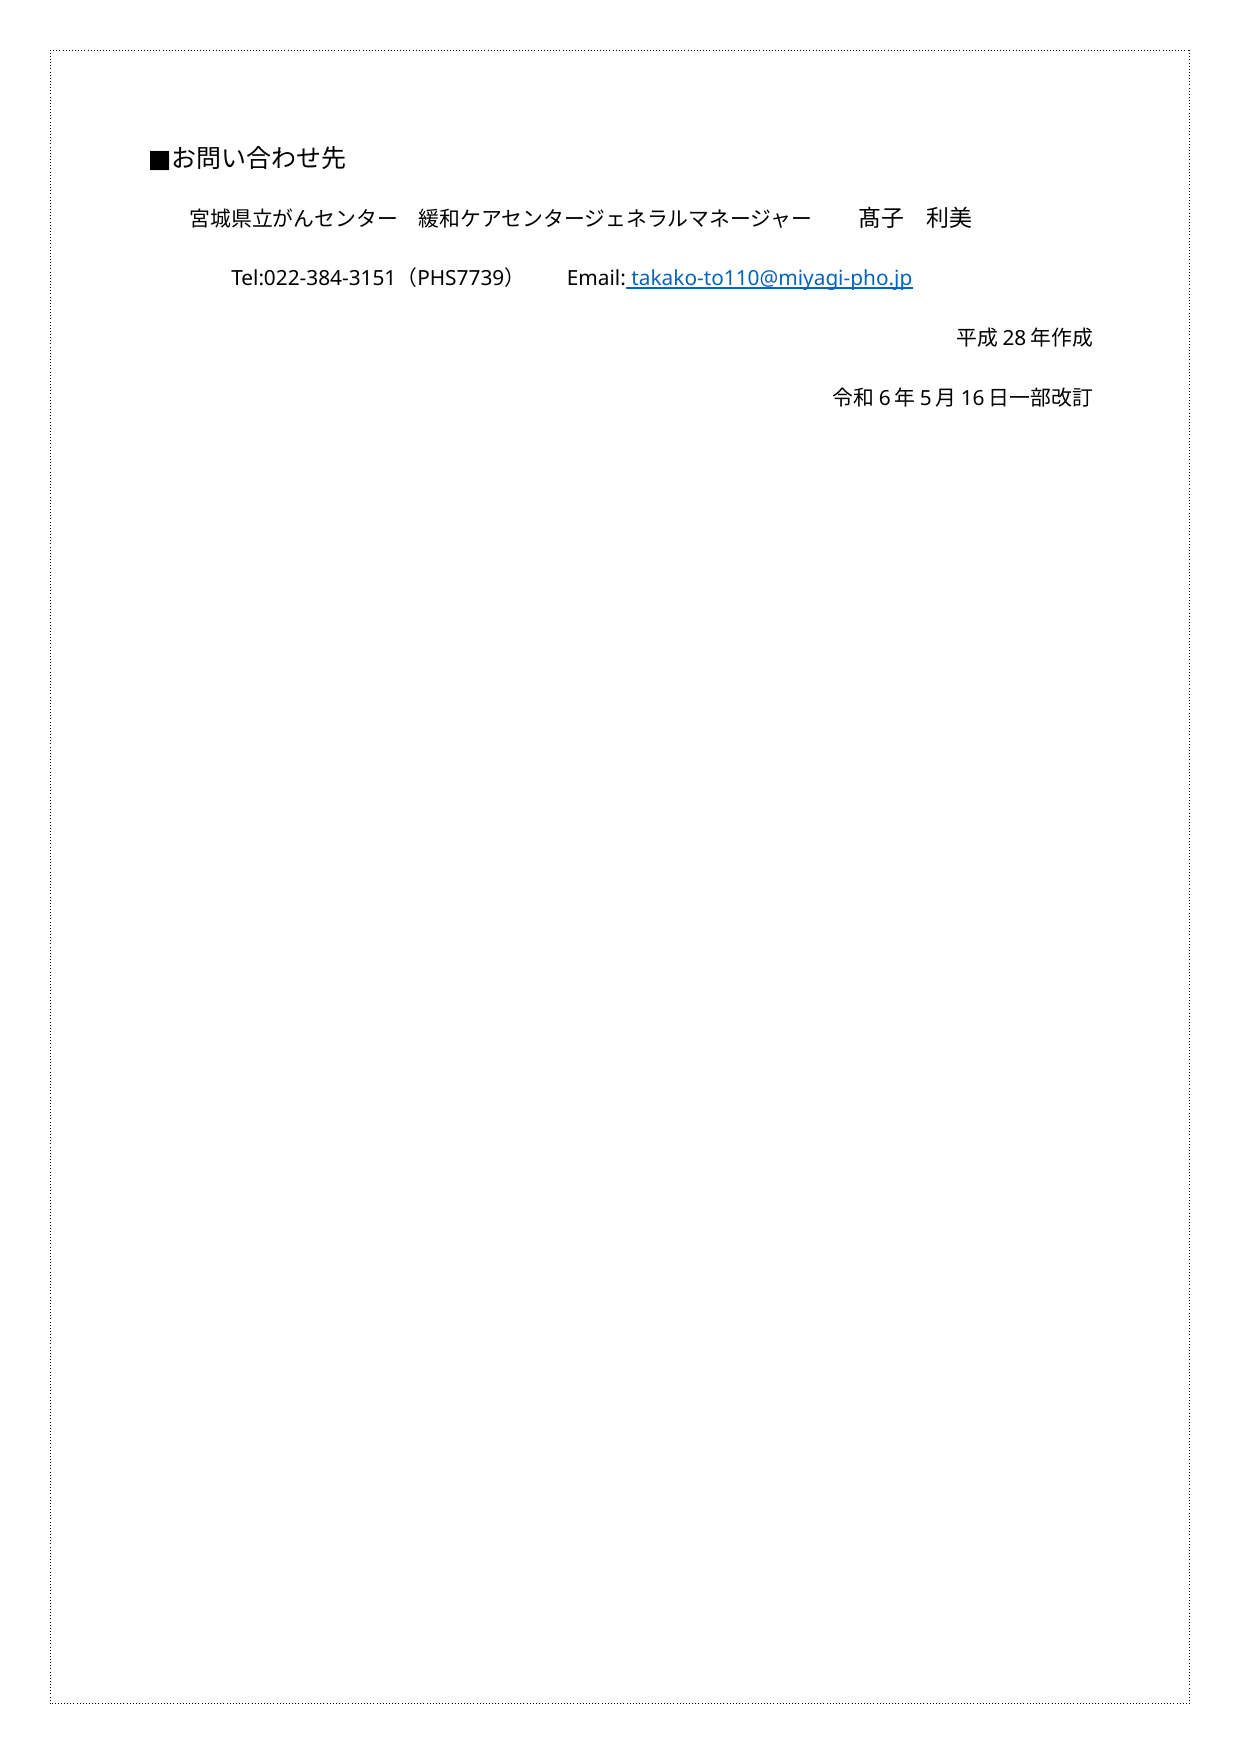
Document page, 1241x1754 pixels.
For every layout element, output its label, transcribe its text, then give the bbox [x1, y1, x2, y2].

text 宮城県立がんセンター 緩和ケアセンタージェネラルマネージャー 髙子 利美 [148, 187, 1093, 247]
text 令和6年5月16日一部改訂 [148, 367, 1093, 427]
text ■お問い合わせ先 [148, 127, 1093, 187]
text 平成28年作成 [148, 307, 1093, 367]
text Tel:022-384-3151（PHS7739） Email: takako-to110@miyagi-pho.jp [148, 247, 1093, 307]
